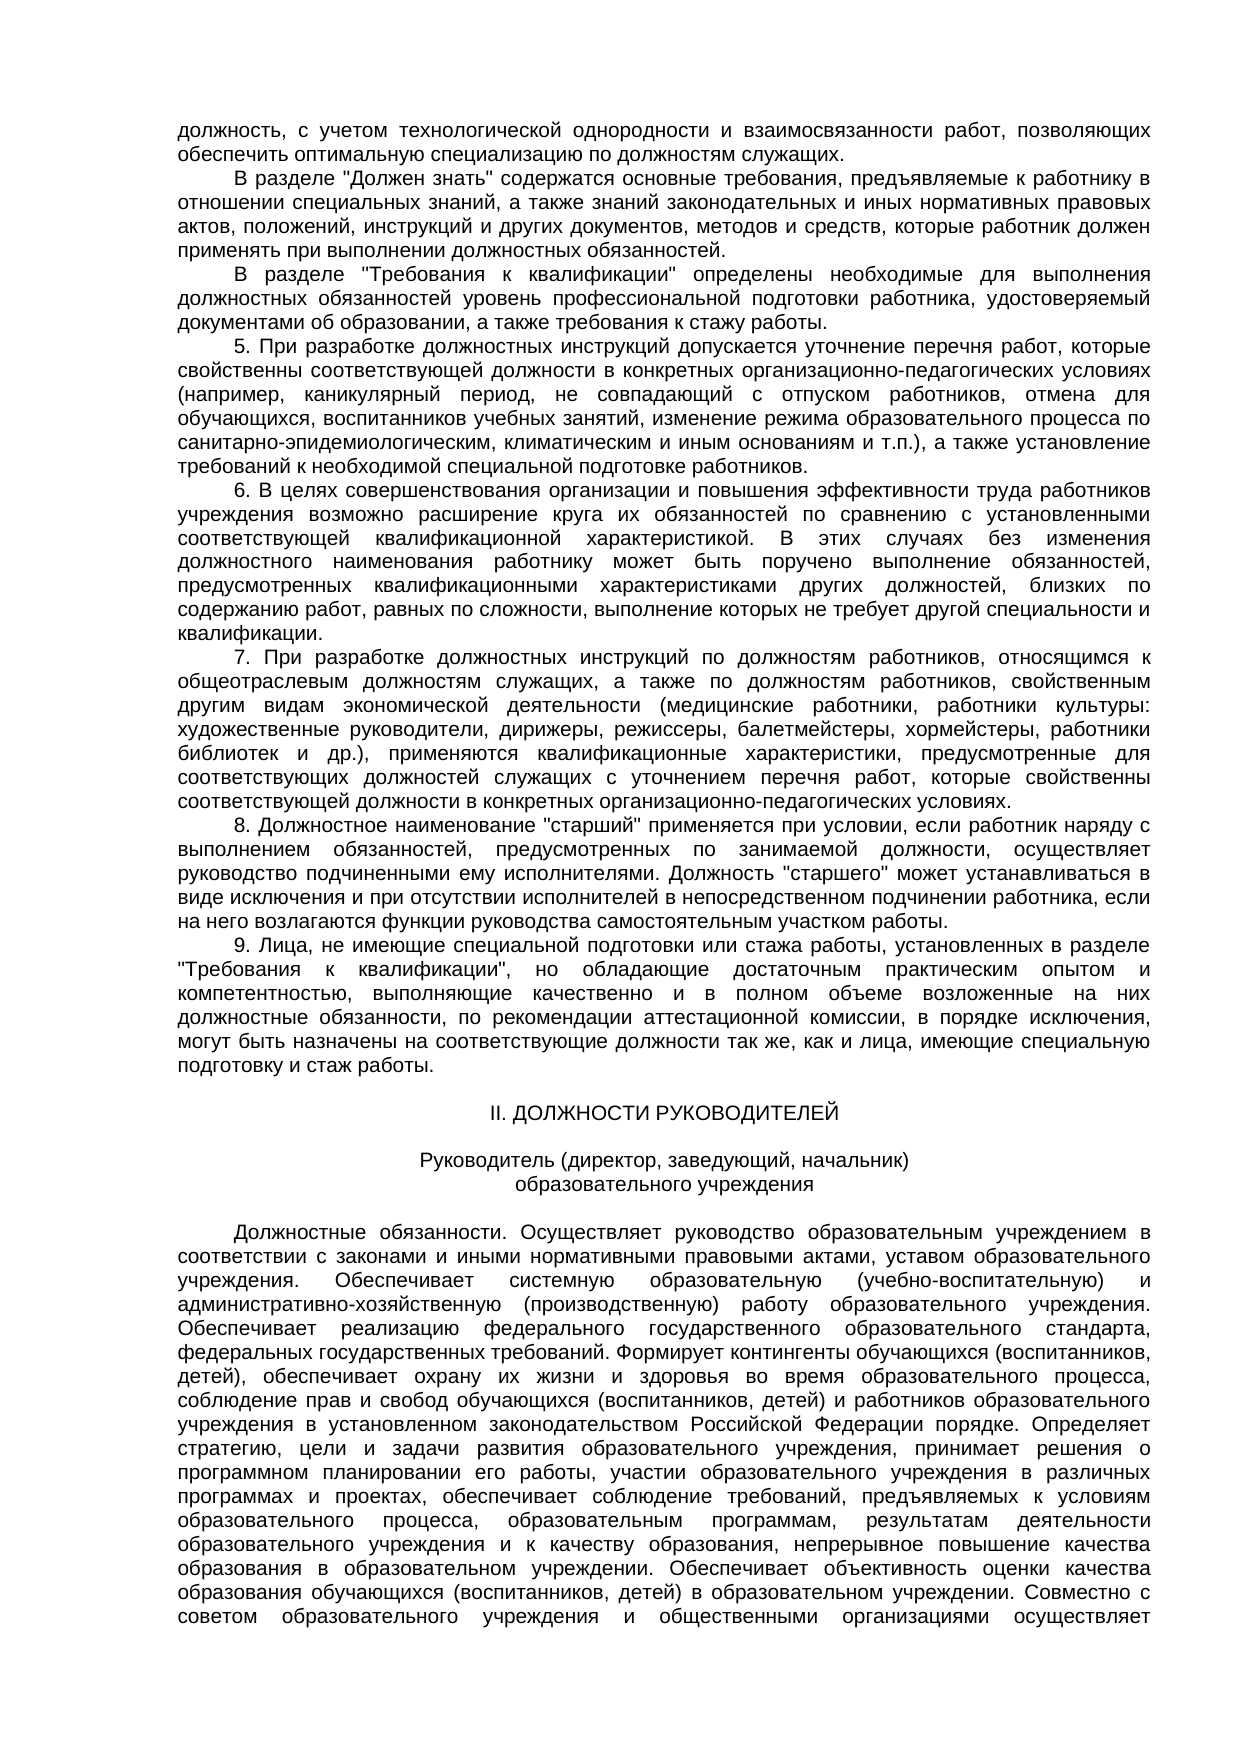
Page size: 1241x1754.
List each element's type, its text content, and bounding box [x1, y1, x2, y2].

text 5. При разработке должностных инструкций допускается уточнение перечня работ, которые свойственны соответствующей должности в конкретных организационно-педагогических условиях (например, каникулярный период, не совпадающий с отпуском работников, отмена для обучающихся, воспитанников учебных занятий, изменение режима образовательного процесса по санитарно-эпидемиологическим, климатическим и иным основаниям и т.п.), а также установление требований к необходимой специальной подготовке работников. [177, 334, 1152, 477]
text 7. При разработке должностных инструкций по должностям работников, относящимся к общеотраслевым должностям служащих, а также по должностям работников, свойственным другим видам экономической деятельности (медицинские работники, работники культуры: художественные руководители, дирижеры, режиссеры, балетмейстеры, хормейстеры, работники библиотек и др.), применяются квалификационные характеристики, предусмотренные для соответствующих должностей служащих с уточнением перечня работ, которые свойственны соответствующей должности в конкретных организационно-педагогических условиях. [177, 645, 1152, 813]
text Руководитель (директор, заведующий, начальник) [177, 1148, 1152, 1172]
text В разделе "Должен знать" содержатся основные требования, предъявляемые к работнику в отношении специальных знаний, а также знаний законодательных и иных нормативных правовых актов, положений, инструкций и других документов, методов и средств, которые работник должен применять при выполнении должностных обязанностей. [177, 166, 1152, 262]
text II. ДОЛЖНОСТИ РУКОВОДИТЕЛЕЙ [177, 1100, 1152, 1124]
text образовательного учреждения [177, 1172, 1152, 1196]
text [177, 1220, 1152, 1627]
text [177, 118, 1152, 166]
text 9. Лица, не имеющие специальной подготовки или стажа работы, установленных в разделе "Требования к квалификации", но обладающие достаточным практическим опытом и компетентностью, выполняющие качественно и в полном объеме возложенные на них должностные обязанности, по рекомендации аттестационной комиссии, в порядке исключения, могут быть назначены на соответствующие должности так же, как и лица, имеющие специальную подготовку и стаж работы. [177, 933, 1152, 1076]
text В разделе "Требования к квалификации" определены необходимые для выполнения должностных обязанностей уровень профессиональной подготовки работника, удостоверяемый документами об образовании, а также требования к стажу работы. [177, 262, 1152, 334]
text 6. В целях совершенствования организации и повышения эффективности труда работников учреждения возможно расширение круга их обязанностей по сравнению с установленными соответствующей квалификационной характеристикой. В этих случаях без изменения должностного наименования работнику может быть поручено выполнение обязанностей, предусмотренных квалификационными характеристиками других должностей, близких по содержанию работ, равных по сложности, выполнение которых не требует другой специальности и квалификации. [177, 477, 1152, 645]
text 8. Должностное наименование "старший" применяется при условии, если работник наряду с выполнением обязанностей, предусмотренных по занимаемой должности, осуществляет руководство подчиненными ему исполнителями. Должность "старшего" может устанавливаться в виде исключения и при отсутствии исполнителей в непосредственном подчинении работника, если на него возлагаются функции руководства самостоятельным участком работы. [177, 813, 1152, 933]
